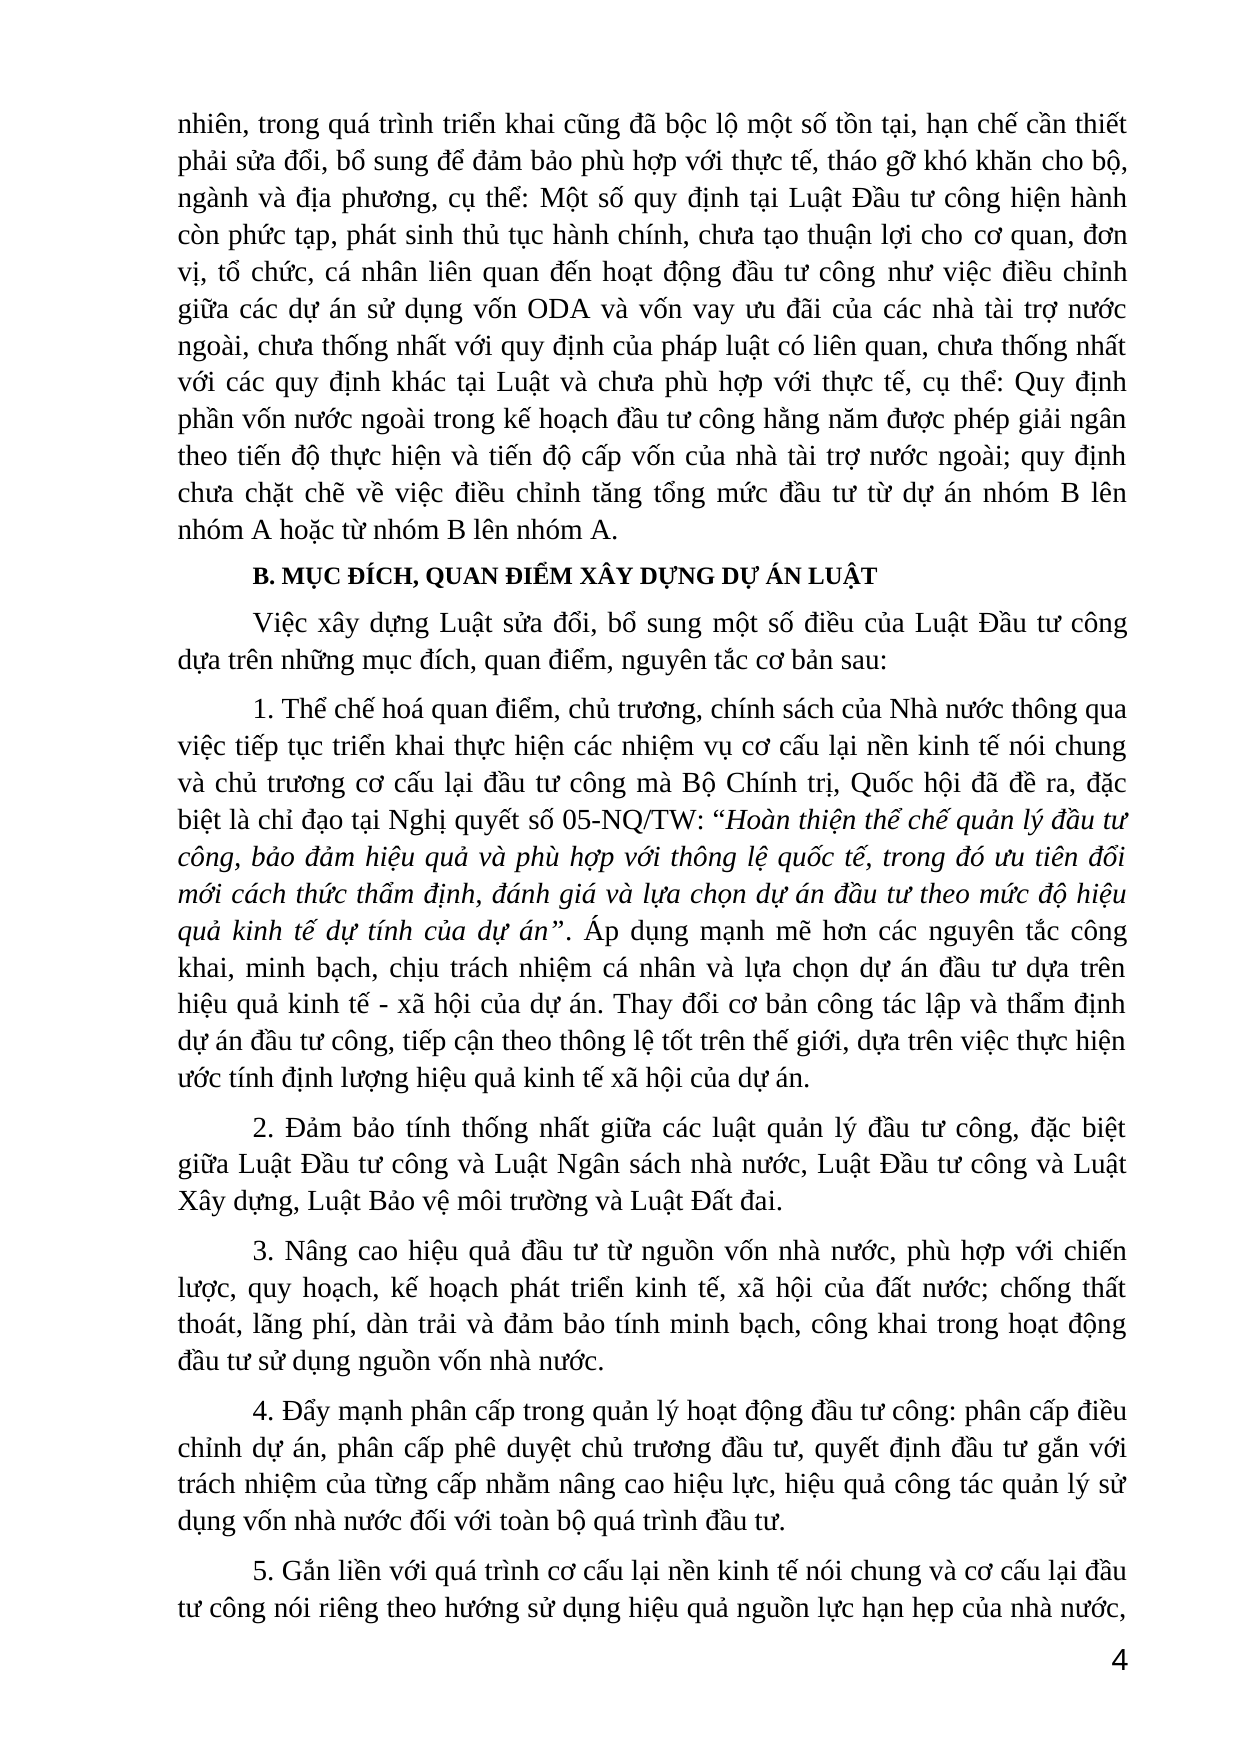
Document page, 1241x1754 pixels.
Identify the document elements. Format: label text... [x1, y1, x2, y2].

text Việc xây dựng Luật sửa đổi, bổ sung một số điều của Luật Đầu tư công dựa trên những mục đích, quan điểm, nguyên tắc cơ bản sau: [177, 605, 1128, 676]
text B. MỤC ĐÍCH, QUAN ĐIỂM XÂY DỰNG DỰ ÁN LUẬT [177, 561, 1128, 590]
text 2. Đảm bảo tính thống nhất giữa các luật quản lý đầu tư công, đặc biệt giữa Luật Đầu tư công và Luật Ngân sách nhà nước, Luật Đầu tư công và Luật Xây dựng, Luật Bảo vệ môi trường và Luật Đất đai. [177, 1110, 1128, 1217]
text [177, 1553, 1128, 1623]
text 3. Nâng cao hiệu quả đầu tư từ nguồn vốn nhà nước, phù hợp với chiến lược, quy hoạch, kế hoạch phát triển kinh tế, xã hội của đất nước; chống thất thoát, lãng phí, dàn trải và đảm bảo tính minh bạch, công khai trong hoạt động đầu tư sử dụng nguồn vốn nhà nước. [177, 1233, 1128, 1377]
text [177, 106, 1128, 546]
text 4. Đẩy mạnh phân cấp trong quản lý hoạt động đầu tư công: phân cấp điều chỉnh dự án, phân cấp phê duyệt chủ trương đầu tư, quyết định đầu tư gắn với trách nhiệm của từng cấp nhằm nâng cao hiệu lực, hiệu quả công tác quản lý sử dụng vốn nhà nước đối với toàn bộ quá trình đầu tư. [177, 1393, 1128, 1537]
text 1. Thể chế hoá quan điểm, chủ trương, chính sách của Nhà nước thông qua việc tiếp tục triển khai thực hiện các nhiệm vụ cơ cấu lại nền kinh tế nói chung và chủ trương cơ cấu lại đầu tư công mà Bộ Chính trị, Quốc hội đã đề ra, đặc biệt là chỉ đạo tại Nghị quyết số 05-NQ/TW: “Hoàn thiện thể chế quản lý đầu tư công, bảo đảm hiệu quả và phù hợp với thông lệ quốc tế, trong đó ưu tiên đổi mới cách thức thẩm định, đánh giá và lựa chọn dự án đầu tư theo mức độ hiệu quả kinh tế dự tính của dự án”. Áp dụng mạnh mẽ hơn các nguyên tắc công khai, minh bạch, chịu trách nhiệm cá nhân và lựa chọn dự án đầu tư dựa trên hiệu quả kinh tế - xã hội của dự án. Thay đổi cơ bản công tác lập và thẩm định dự án đầu tư công, tiếp cận theo thông lệ tốt trên thế giới, dựa trên việc thực hiện ước tính định lượng hiệu quả kinh tế xã hội của dự án. [177, 692, 1128, 1094]
